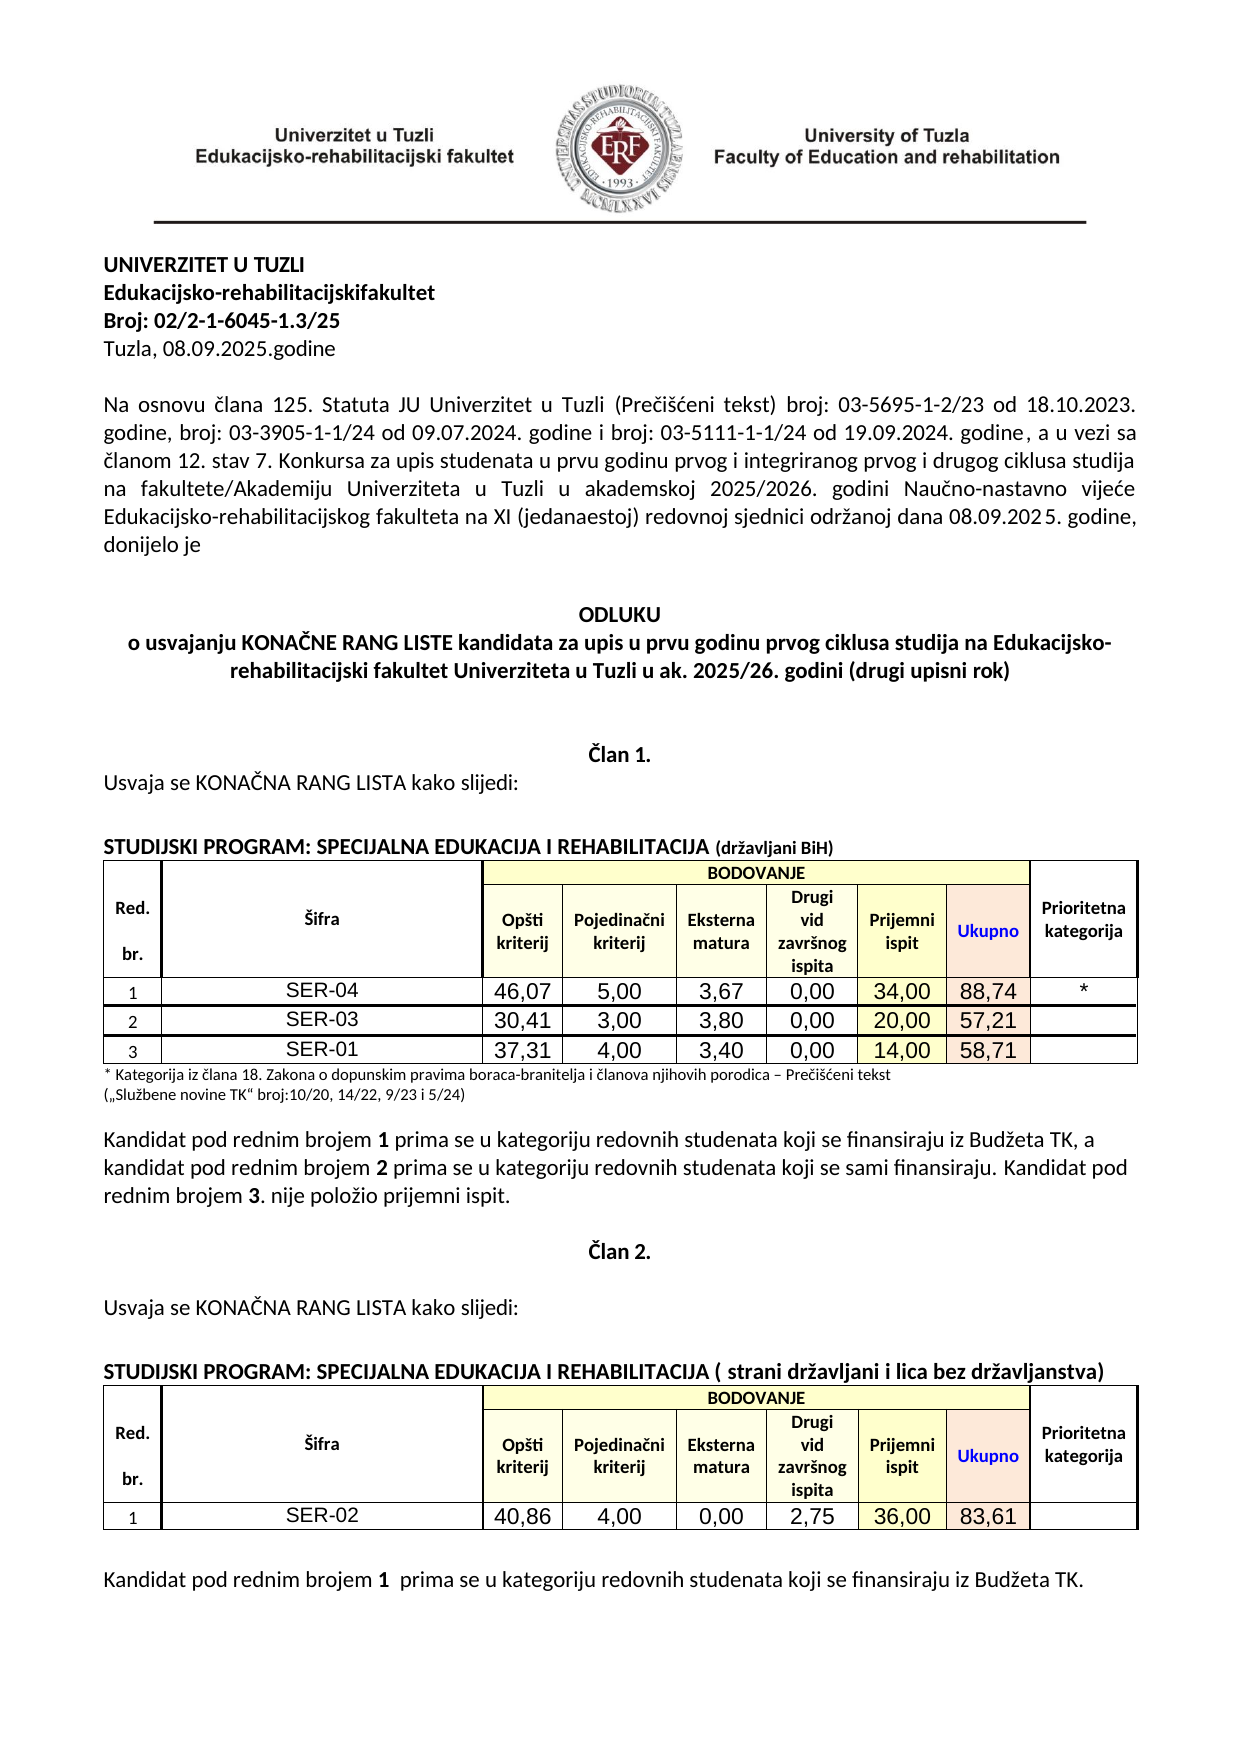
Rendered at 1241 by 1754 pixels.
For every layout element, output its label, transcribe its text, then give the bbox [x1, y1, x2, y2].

table_cell 5,00 [563, 978, 676, 1004]
table_header Red. br. [104, 861, 160, 977]
table_header Šifra [163, 1386, 482, 1502]
table_cell 0,00 [677, 1503, 766, 1529]
table_cell 57,21 [947, 1007, 1030, 1034]
table_cell 3,40 [677, 1037, 766, 1063]
table_cell Prijemni ispit [858, 885, 946, 977]
text („Službene novine TK“ broj:10/20, 14/22, 9/23 i 5/24) [103, 1084, 1137, 1105]
table_cell 1 [104, 978, 161, 1004]
table_cell Pojedinačni kriterij [563, 885, 676, 977]
table_cell 88,74 [947, 978, 1030, 1004]
table_cell SER-01 [162, 1037, 482, 1063]
table_cell 3,00 [563, 1007, 676, 1034]
table_cell 36,00 [859, 1503, 946, 1529]
table_cell 37,31 [483, 1037, 562, 1063]
table_cell 0,00 [767, 1007, 857, 1034]
table_cell 0,00 [767, 1037, 857, 1063]
text o usvajanju KONAČNE RANG LISTE kandidata za upis u prvu godinu prvog ciklusa studija na Edukacijsko-rehabilitacijski fakultet Univerziteta u Tuzli u ak. 2025/26. godini (drugi upisni rok) [103, 628, 1137, 684]
table_cell 20,00 [858, 1007, 946, 1034]
table_cell Opšti kriterij [484, 885, 562, 977]
table_cell 46,07 [483, 978, 562, 1004]
table_cell 4,00 [563, 1037, 676, 1063]
text Član 1. [103, 740, 1137, 768]
table_cell 14,00 [858, 1037, 946, 1063]
picture [153, 73, 1087, 224]
text Broj: 02/2-1-6045-1.3/25 [103, 306, 1137, 334]
table_cell 4,00 [563, 1503, 676, 1529]
table_cell 3,67 [677, 978, 766, 1004]
text Kandidat pod rednim brojem 1 prima se u kategoriju redovnih studenata koji se finansiraju iz Budžeta TK. [103, 1566, 1137, 1594]
table_header Šifra [163, 861, 481, 977]
table_cell 2,75 [767, 1503, 858, 1529]
text UNIVERZITET U TUZLI [103, 250, 1137, 278]
table_cell Ukupno [947, 1410, 1029, 1502]
text Tuzla, 08.09.2025.godine [103, 334, 1137, 362]
table_cell [1031, 1034, 1137, 1063]
table_header Prioritetna kategorija [1031, 1386, 1136, 1502]
text Član 2. [103, 1237, 1137, 1265]
table_header BODOVANJE [484, 1386, 1029, 1409]
text ODLUKU [103, 600, 1137, 628]
table_cell [1031, 1503, 1136, 1529]
table_cell Drugi vid završnog ispita [767, 885, 857, 977]
table_cell 34,00 [858, 978, 946, 1004]
text STUDIJSKI PROGRAM: SPECIJALNA EDUKACIJA I REHABILITACIJA (državljani BiH) [103, 832, 1137, 860]
table_cell * [1031, 978, 1137, 1004]
table_cell SER-04 [162, 978, 482, 1004]
table_cell Prijemni ispit [859, 1410, 946, 1502]
table_header Prioritetna kategorija [1031, 861, 1136, 977]
table_cell 30,41 [483, 1007, 562, 1034]
table_cell 3,80 [677, 1007, 766, 1034]
text * Kategorija iz člana 18. Zakona o dopunskim pravima boraca-branitelja i članova njihovih porodica – Prečišćeni tekst [103, 1064, 1137, 1084]
text Edukacijsko-rehabilitacijskifakultet [103, 278, 1137, 306]
table_header Red. br. [104, 1386, 160, 1502]
table_cell [1031, 1004, 1137, 1034]
table_cell 58,71 [947, 1037, 1030, 1063]
table_cell 0,00 [767, 978, 857, 1004]
table_cell Eksterna matura [677, 885, 766, 977]
table_cell 1 [104, 1503, 160, 1529]
text Na osnovu člana 125. Statuta JU Univerzitet u Tuzli (Prečišćeni tekst) broj: 03-5695-1-2/23 od 18.10.2023. godine, broj: 03-3905-1-1/24 od 09.07.2024. godine i broj: 03-5111-1-1/24 od 19.09.2024. godine, a u vezi sa članom 12. stav 7. Konkursa za upis studenata u prvu godinu prvog i integriranog prvog i drugog ciklusa studija na fakultete/Akademiju Univerziteta u Tuzli u akademskoj 2025/2026. godini Naučno-nastavno vijeće Edukacijsko-rehabilitacijskog fakulteta na XI (jedanaestoj) redovnoj sjednici održanoj dana 08.09.2025. godine, donijelo je [103, 390, 1137, 558]
table_cell SER-02 [163, 1503, 482, 1529]
text STUDIJSKI PROGRAM: SPECIJALNA EDUKACIJA I REHABILITACIJA ( strani državljani i lica bez državljanstva) [103, 1357, 1137, 1385]
text Kandidat pod rednim brojem 1 prima se u kategoriju redovnih studenata koji se finansiraju iz Budžeta TK, a kandidat pod rednim brojem 2 prima se u kategoriju redovnih studenata koji se sami finansiraju. Kandidat pod rednim brojem 3. nije položio prijemni ispit. [103, 1125, 1137, 1209]
table_cell 3 [104, 1037, 161, 1063]
table_cell Ukupno [947, 885, 1029, 977]
text Usvaja se KONAČNA RANG LISTA kako slijedi: [103, 768, 1137, 796]
table_cell 83,61 [947, 1503, 1029, 1529]
table_cell Opšti kriterij [484, 1410, 562, 1502]
table_cell Eksterna matura [677, 1410, 766, 1502]
table_cell 2 [104, 1007, 161, 1034]
table_cell Drugi vid završnog ispita [767, 1410, 858, 1502]
table_cell SER-03 [162, 1007, 482, 1034]
table_cell 40,86 [484, 1503, 562, 1529]
text Usvaja se KONAČNA RANG LISTA kako slijedi: [103, 1293, 1137, 1321]
table_header BODOVANJE [484, 861, 1029, 884]
table_cell Pojedinačni kriterij [563, 1410, 676, 1502]
